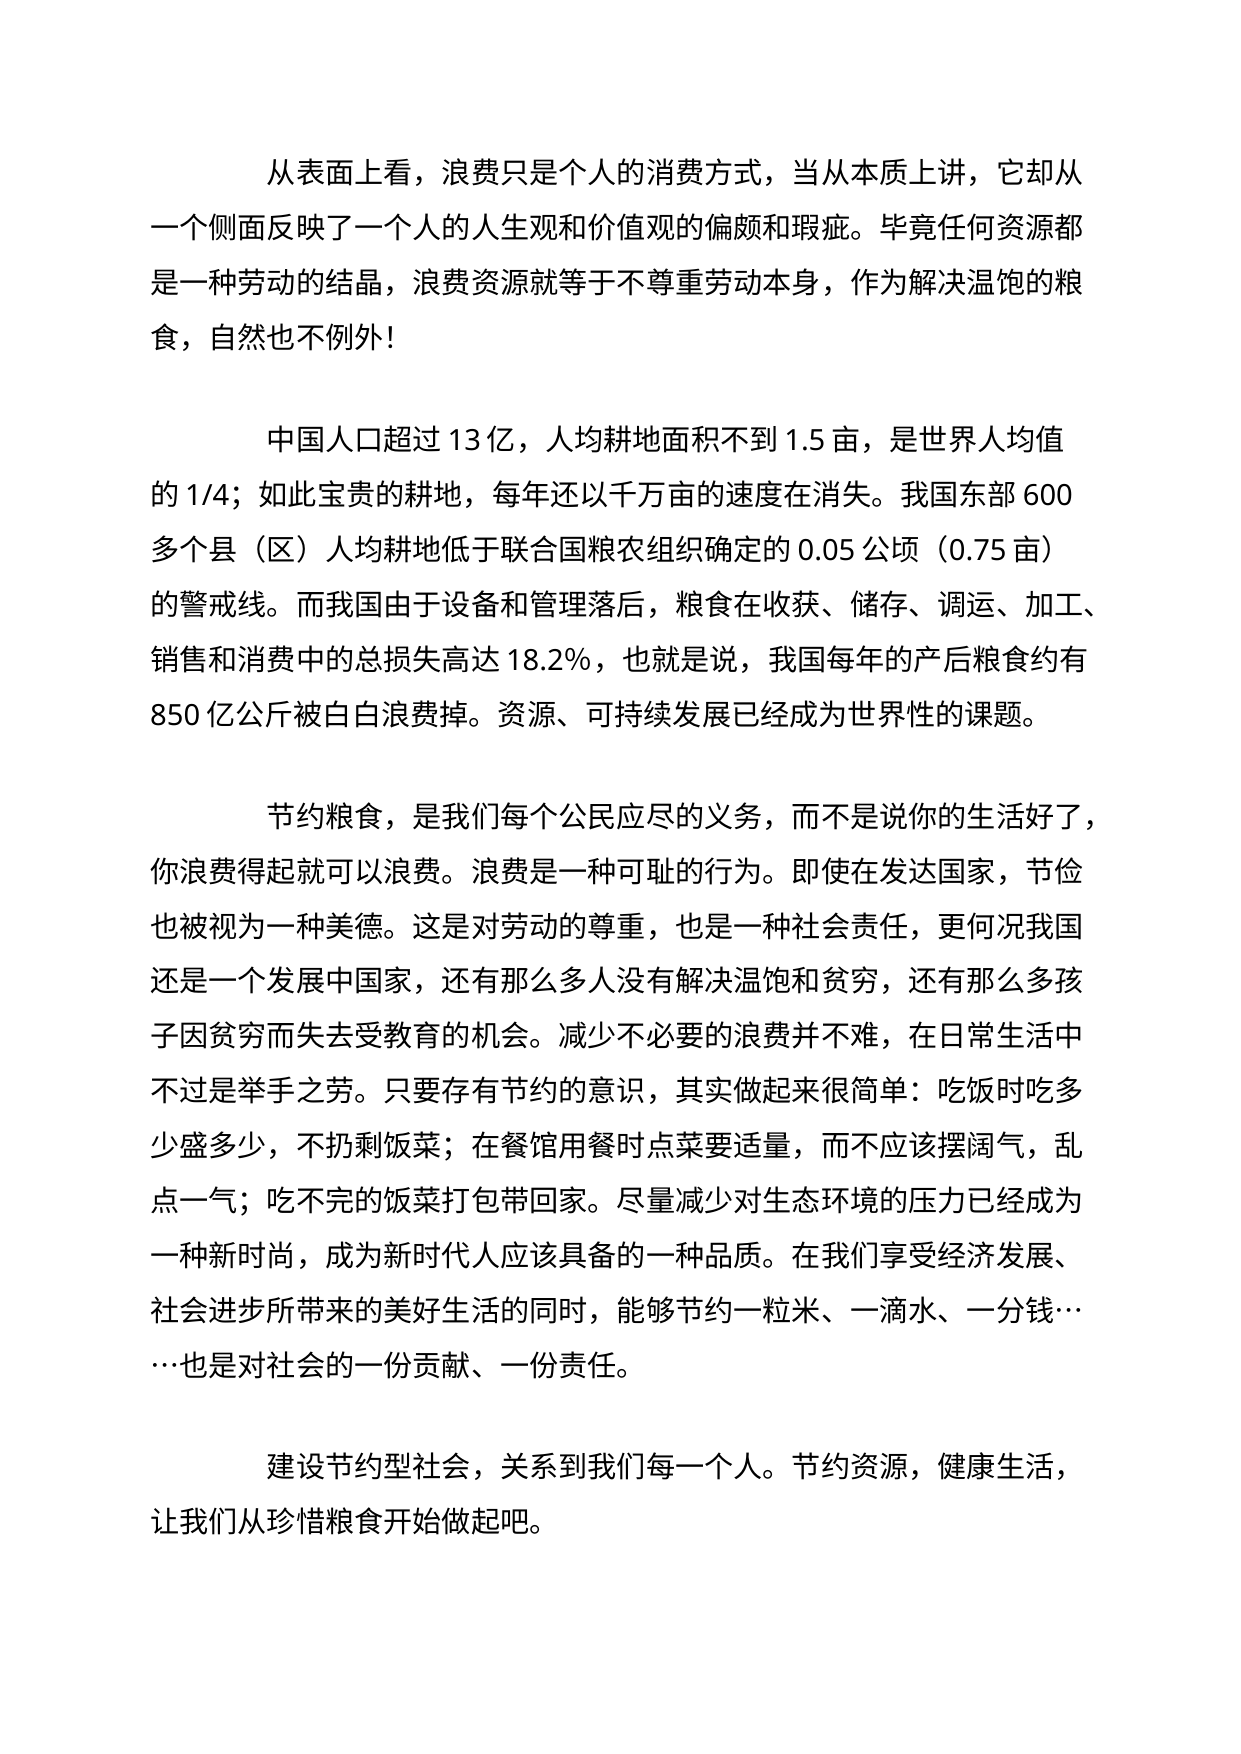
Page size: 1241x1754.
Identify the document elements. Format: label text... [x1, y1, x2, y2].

text 建设节约型社会，关系到我们每一个人。节约资源，健康生活，让我们从珍惜粮食开始做起吧。 [150, 1444, 1090, 1541]
text 节约粮食，是我们每个公民应尽的义务，而不是说你的生活好了，你浪费得起就可以浪费。浪费是一种可耻的行为。即使在发达国家，节俭也被视为一种美德。这是对劳动的尊重，也是一种社会责任，更何况我国还是一个发展中国家，还有那么多人没有解决温饱和贫穷，还有那么多孩子因贫穷而失去受教育的机会。减少不必要的浪费并不难，在日常生活中不过是举手之劳。只要存有节约的意识，其实做起来很简单：吃饭时吃多少盛多少，不扔剩饭菜；在餐馆用餐时点菜要适量，而不应该摆阔气，乱点一气；吃不完的饭菜打包带回家。尽量减少对生态环境的压力已经成为一种新时尚，成为新时代人应该具备的一种品质。在我们享受经济发展、社会进步所带来的美好生活的同时，能够节约一粒米、一滴水、一分钱……也是对社会的一份贡献、一份责任。 [150, 793, 1090, 1384]
text 中国人口超过13亿，人均耕地面积不到1.5亩，是世界人均值的1/4；如此宝贵的耕地，每年还以千万亩的速度在消失。我国东部600多个县（区）人均耕地低于联合国粮农组织确定的0.05公顷（0.75亩）的警戒线。而我国由于设备和管理落后，粮食在收获、储存、调运、加工、销售和消费中的总损失高达18.2％，也就是说，我国每年的产后粮食约有850亿公斤被白白浪费掉。资源、可持续发展已经成为世界性的课题。 [150, 416, 1090, 734]
text 从表面上看，浪费只是个人的消费方式，当从本质上讲，它却从一个侧面反映了一个人的人生观和价值观的偏颇和瑕疵。毕竟任何资源都是一种劳动的结晶，浪费资源就等于不尊重劳动本身，作为解决温饱的粮食，自然也不例外！ [150, 150, 1090, 357]
